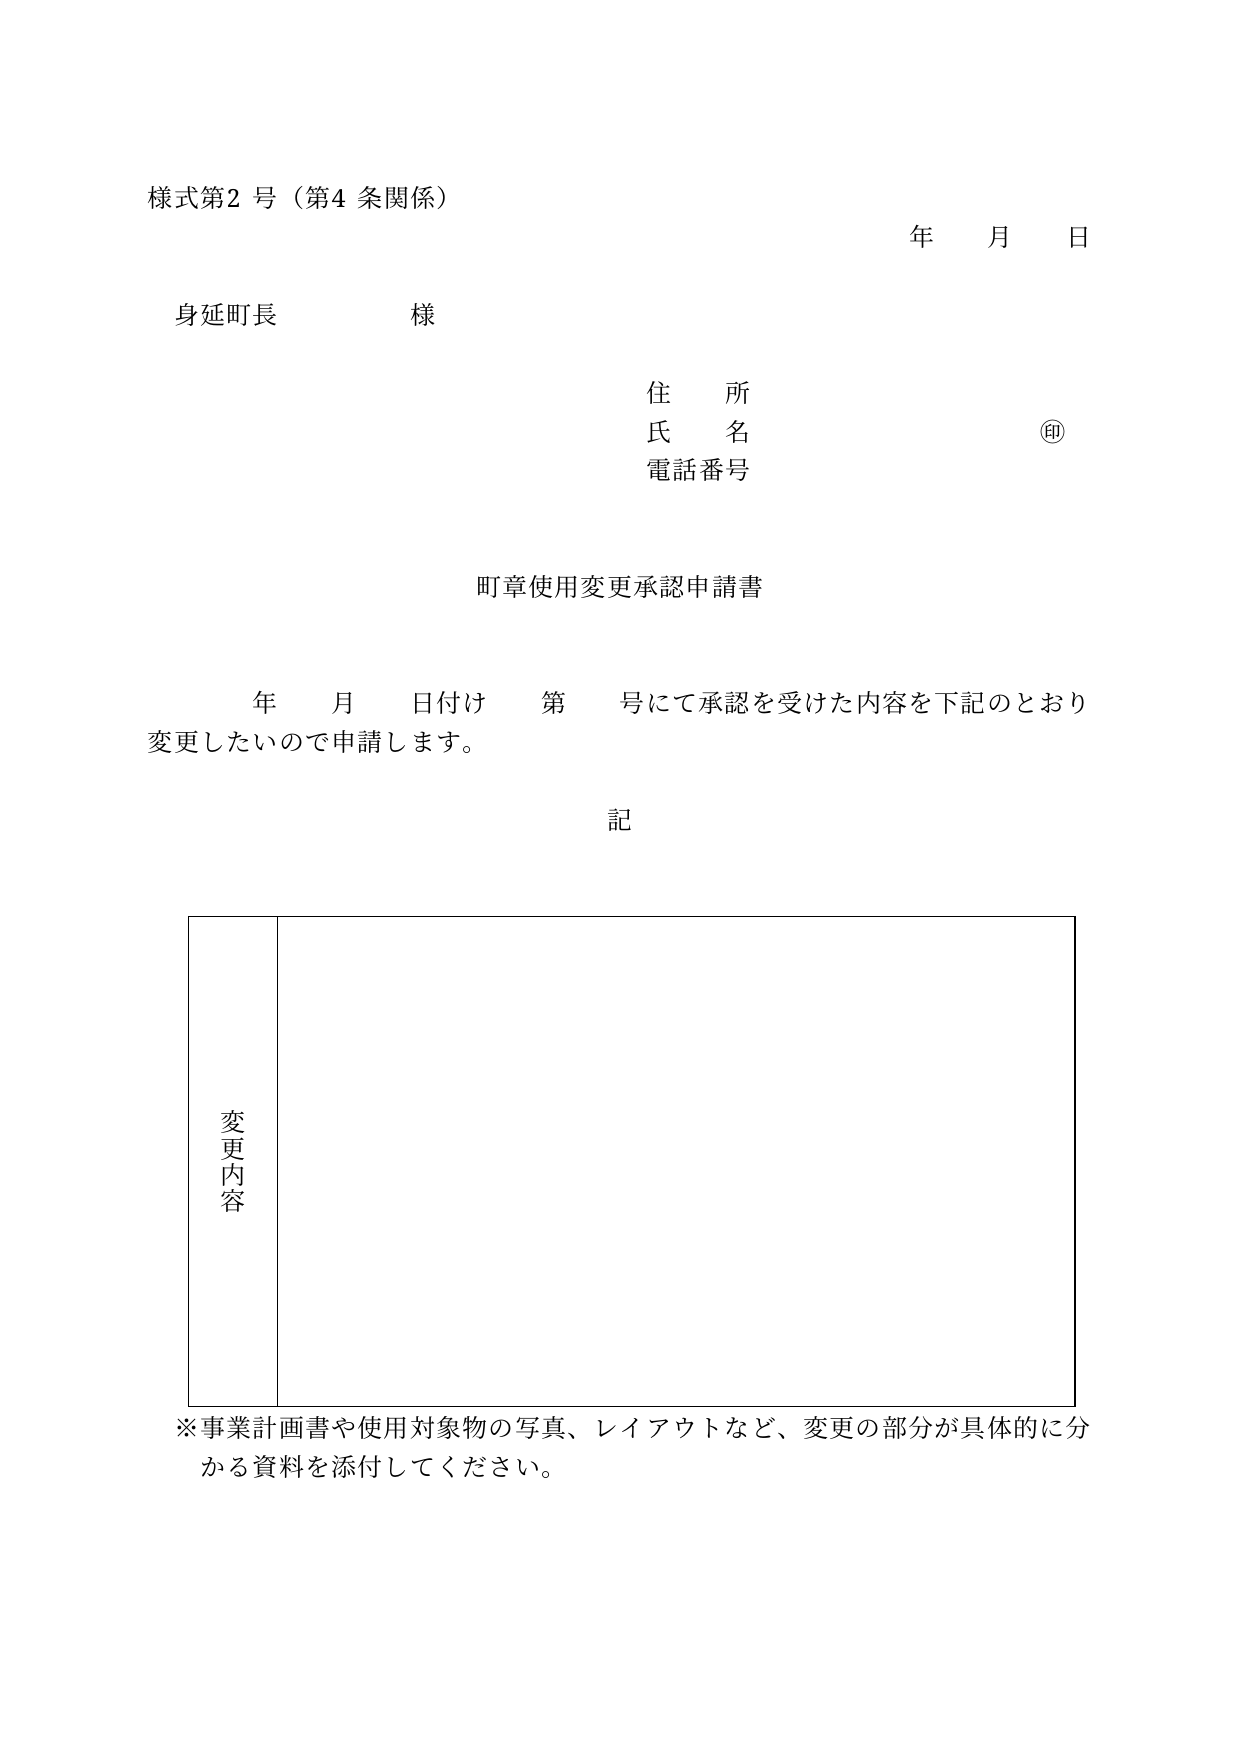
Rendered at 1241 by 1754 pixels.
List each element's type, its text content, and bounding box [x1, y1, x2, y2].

text 町章使用変更承認申請書 [148, 566, 1093, 605]
table_header 変更内容 [189, 917, 277, 1406]
text 住 所 [148, 372, 1093, 411]
text 身延町長 様 [148, 294, 1093, 333]
text ※事業計画書や使用対象物の写真、レイアウトなど、変更の部分が具体的に分かる資料を添付してください。 [148, 1407, 1093, 1485]
text 電話番号 [148, 449, 1093, 488]
text 年 月 日 [148, 216, 1093, 255]
text 氏 名 ㊞ [148, 411, 1093, 449]
text 様式第2号（第4条関係） [148, 178, 1093, 216]
table_header [278, 917, 1074, 1406]
text 年 月 日付け 第 号にて承認を受けた内容を下記のとおり変更したいので申請します。 [148, 683, 1093, 760]
subtitle 記 [148, 799, 1093, 838]
